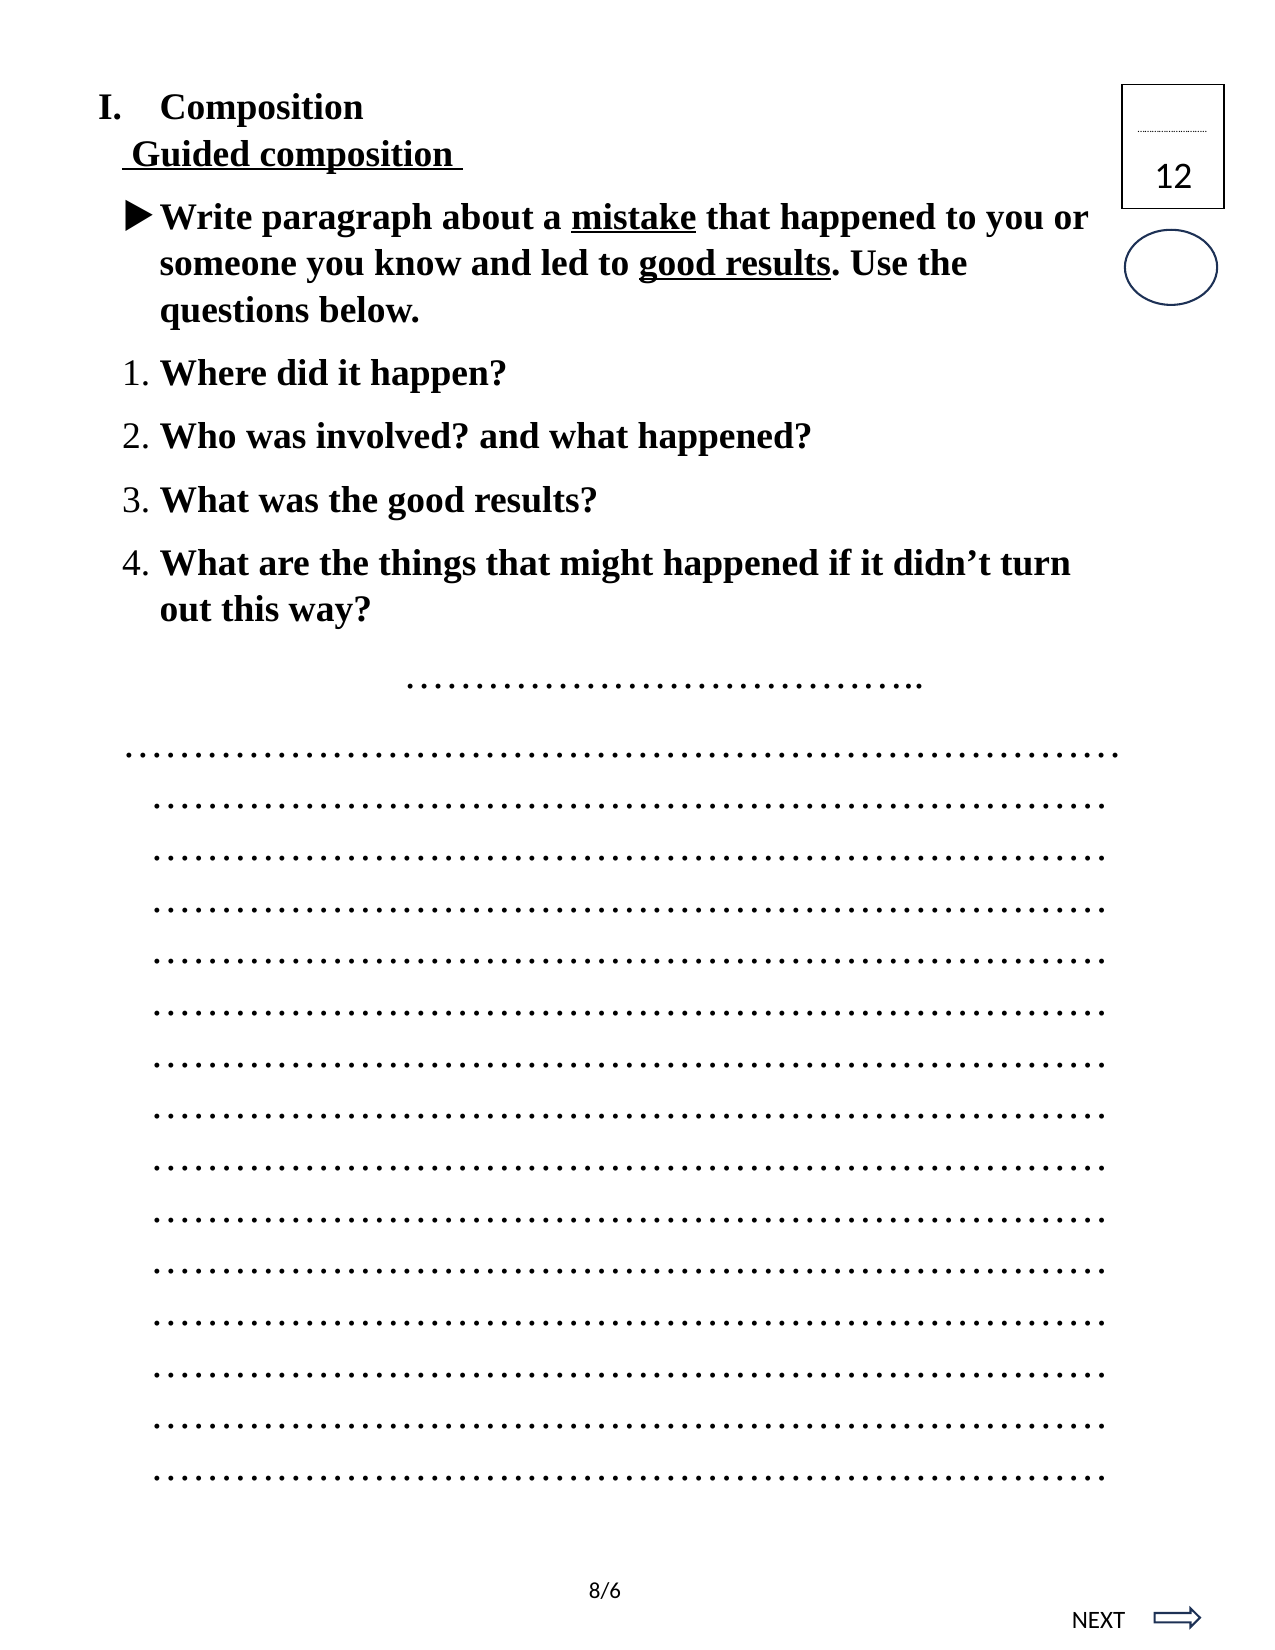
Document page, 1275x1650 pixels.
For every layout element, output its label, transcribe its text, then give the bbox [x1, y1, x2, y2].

text ……………………………….. [122, 650, 1125, 698]
text Guided composition [122, 131, 1121, 174]
list What was the good results? [122, 477, 1125, 520]
list Who was involved? and what happened? [122, 414, 1125, 457]
text ………………………………………………………………………………………………………………………………………………………………………………………………………………………………………………………………………………………………………………………………………………………………………………………………………………………………………………………………………………………………………………………………………………………………………………………………………………………………………………………………………………………………………………………………………………………………………………………………………………………………………………………………………………………………………………………………………………………… [122, 718, 1125, 1489]
list Write paragraph about a mistake that happened to you or someone you know and led to good results. Use the questions below. [122, 194, 1125, 330]
list Where did it happen? [122, 351, 1125, 394]
list What are the things that might happened if it didn’t turn out this way? [122, 540, 1125, 630]
list Composition [122, 84, 1121, 127]
